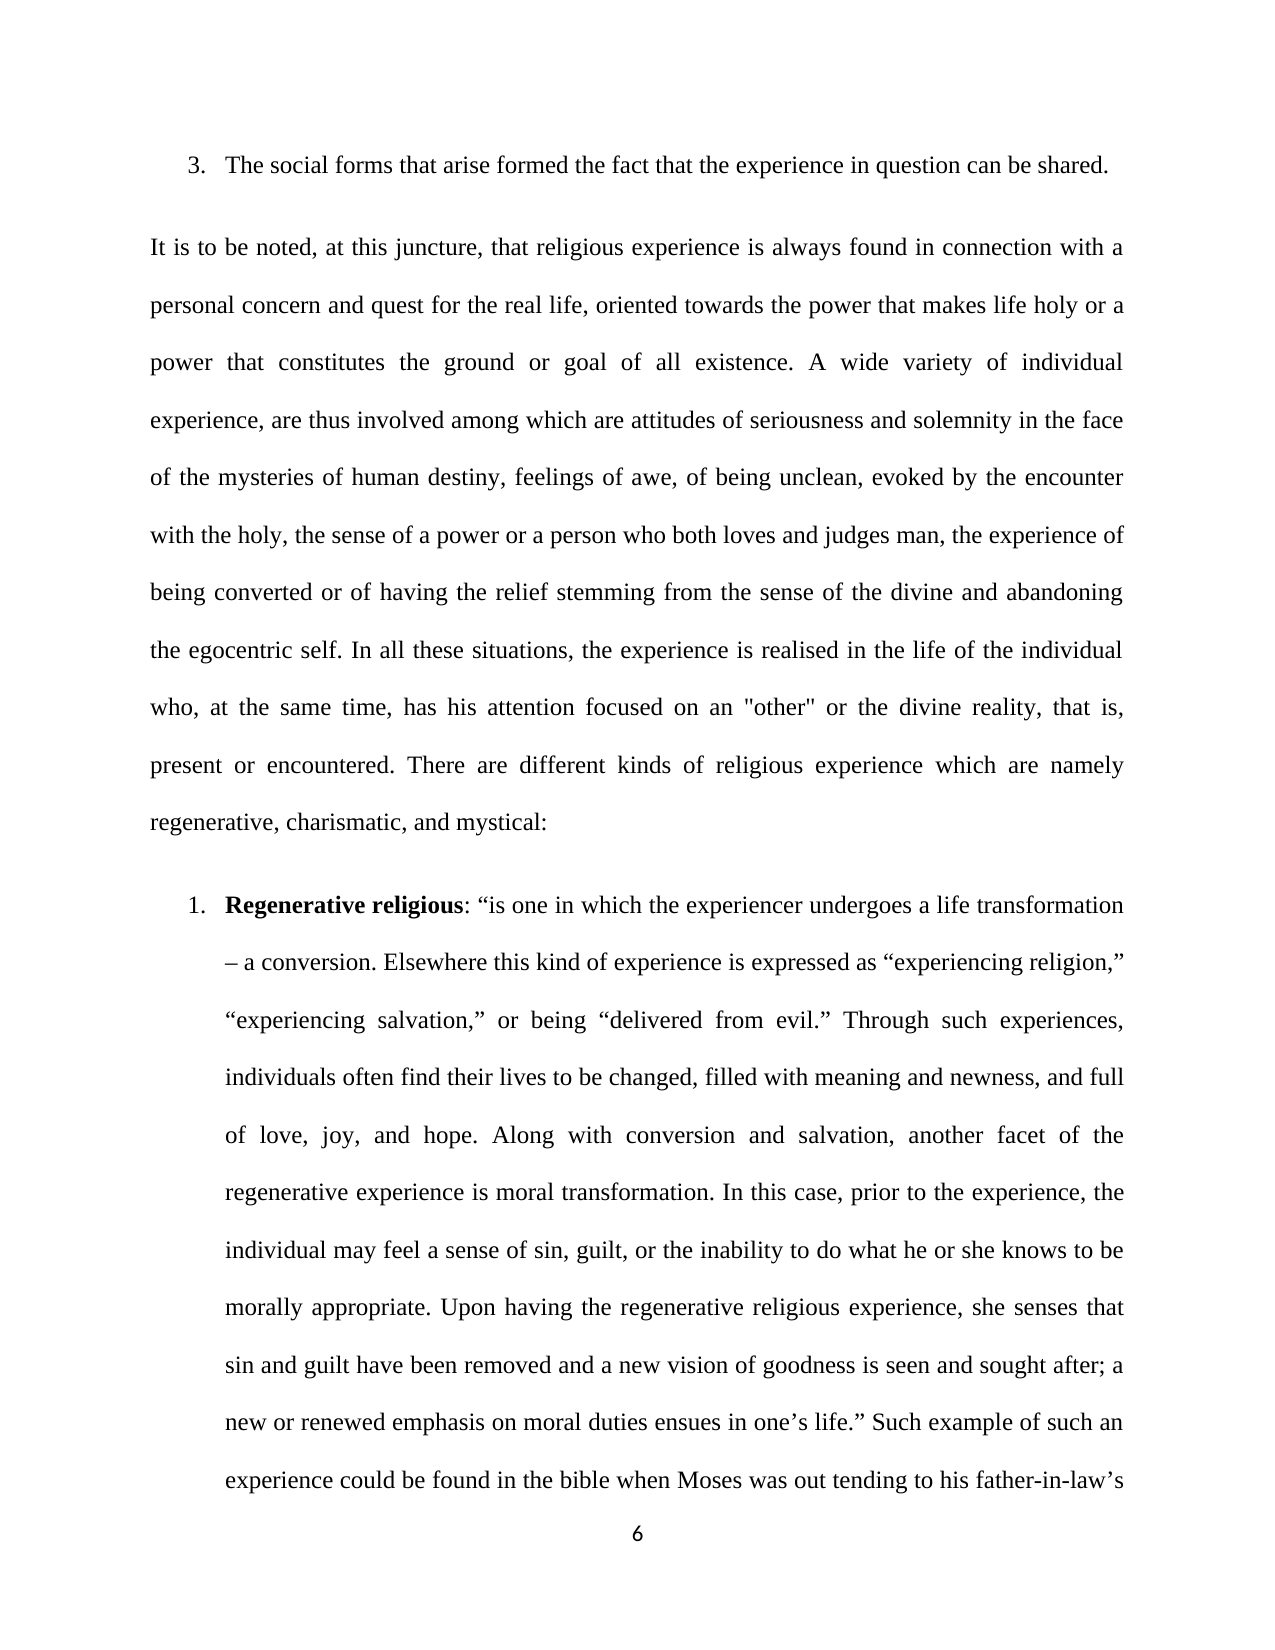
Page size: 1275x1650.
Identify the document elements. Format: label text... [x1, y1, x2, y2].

text It is to be noted, at this juncture, that religious experience is always found in connection with a personal concern and quest for the real life, oriented towards the power that makes life holy or a power that constitutes the ground or goal of all existence. A wide variety of individual experience, are thus involved among which are attitudes of seriousness and solemnity in the face of the mysteries of human destiny, feelings of awe, of being unclean, evoked by the encounter with the holy, the sense of a power or a person who both loves and judges man, the experience of being converted or of having the relief stemming from the sense of the divine and abandoning the egocentric self. In all these situations, the experience is realised in the life of the individual who, at the same time, has his attention focused on an "other" or the divine reality, that is, present or encountered. There are different kinds of religious experience which are namely regenerative, charismatic, and mystical: [150, 232, 1125, 836]
list The social forms that arise formed the fact that the experience in question can be shared. [187, 150, 1125, 179]
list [187, 890, 1125, 1494]
